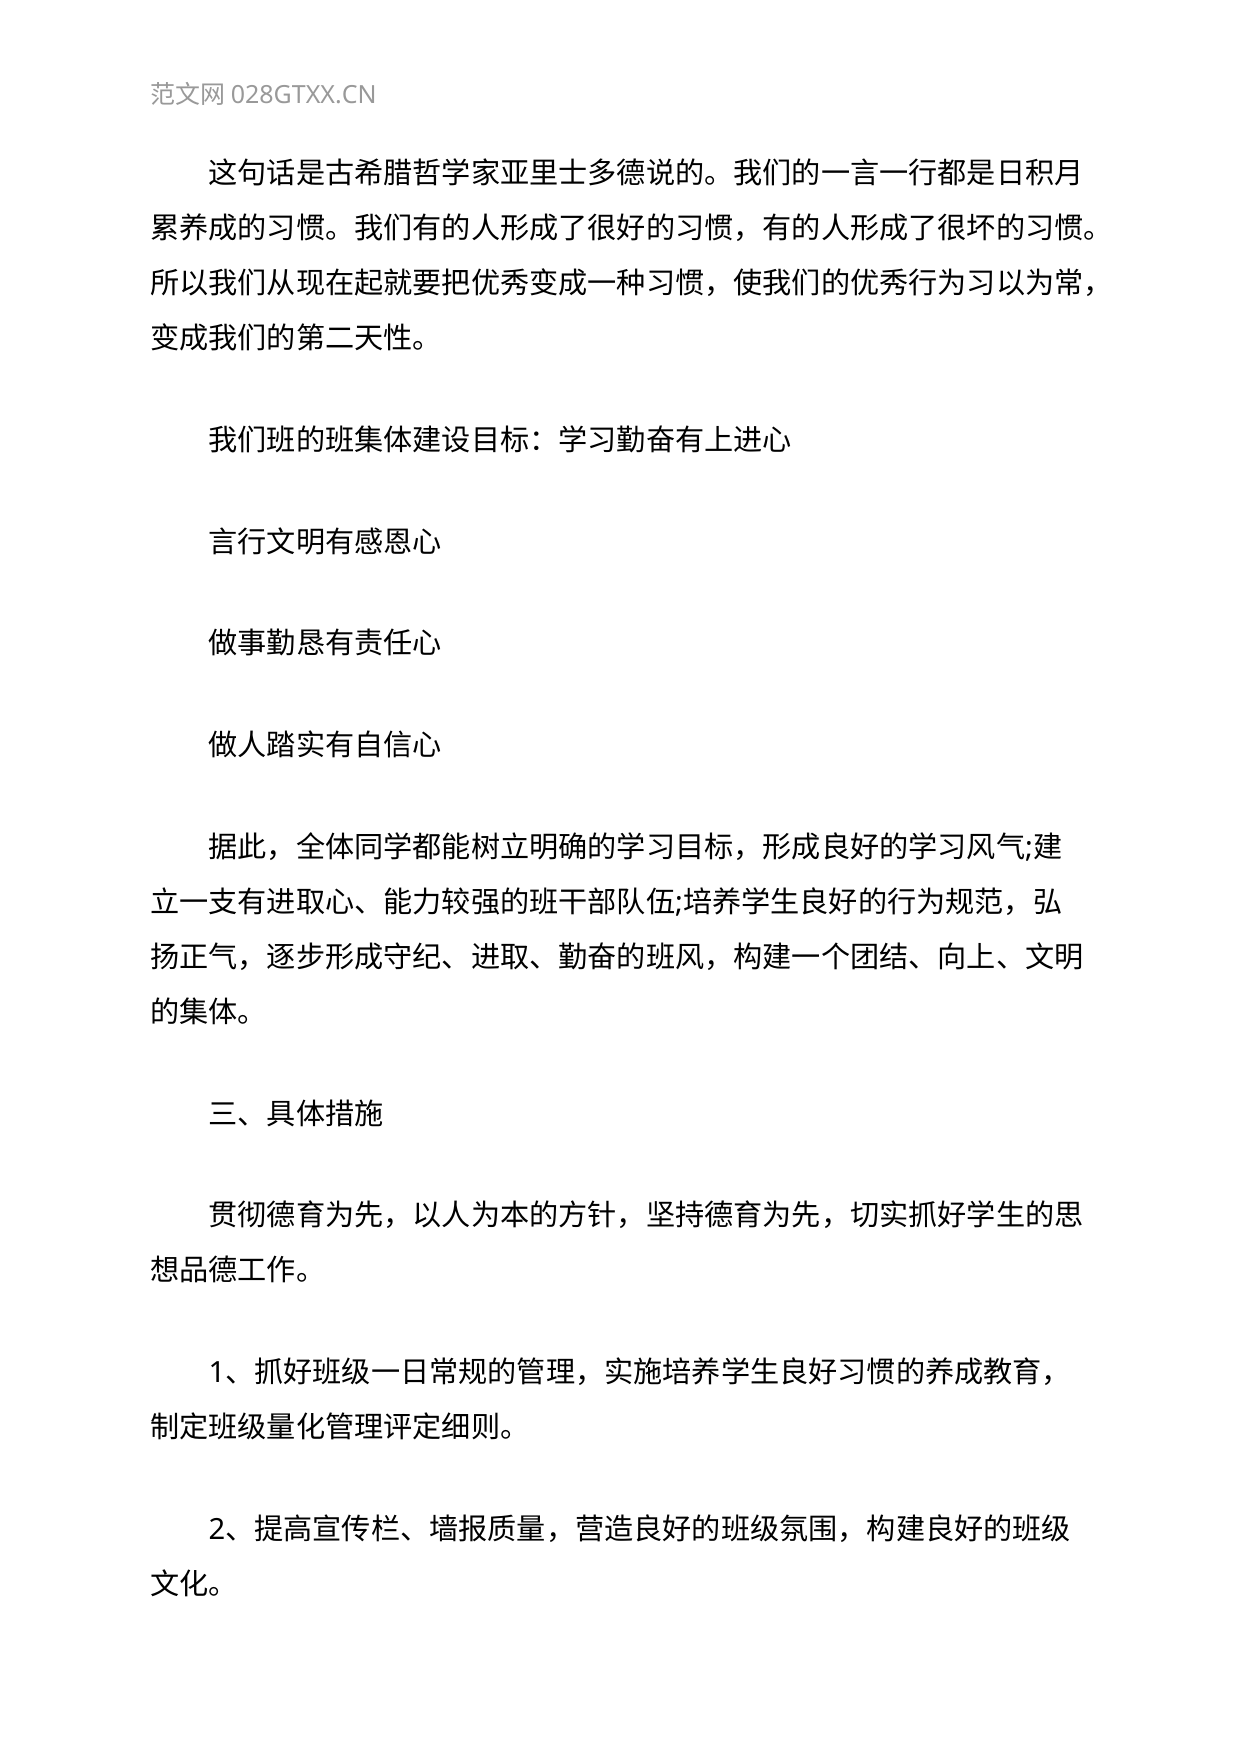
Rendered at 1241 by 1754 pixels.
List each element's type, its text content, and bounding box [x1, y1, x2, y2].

text 三、具体措施 [150, 1090, 1090, 1132]
text 据此，全体同学都能树立明确的学习目标，形成良好的学习风气;建立一支有进取心、能力较强的班干部队伍;培养学生良好的行为规范，弘扬正气，逐步形成守纪、进取、勤奋的班风，构建一个团结、向上、文明的集体。 [150, 823, 1090, 1031]
text 做人踏实有自信心 [150, 722, 1090, 764]
text 这句话是古希腊哲学家亚里士多德说的。我们的一言一行都是日积月累养成的习惯。我们有的人形成了很好的习惯，有的人形成了很坏的习惯。所以我们从现在起就要把优秀变成一种习惯，使我们的优秀行为习以为常，变成我们的第二天性。 [150, 150, 1090, 357]
text 言行文明有感恩心 [150, 518, 1090, 561]
text 2、提高宣传栏、墙报质量，营造良好的班级氛围，构建良好的班级文化。 [150, 1505, 1090, 1603]
text 我们班的班集体建设目标：学习勤奋有上进心 [150, 416, 1090, 459]
text 1、抓好班级一日常规的管理，实施培养学生良好习惯的养成教育，制定班级量化管理评定细则。 [150, 1349, 1090, 1446]
text 做事勤恳有责任心 [150, 620, 1090, 662]
text 贯彻德育为先，以人为本的方针，坚持德育为先，切实抓好学生的思想品德工作。 [150, 1192, 1090, 1289]
